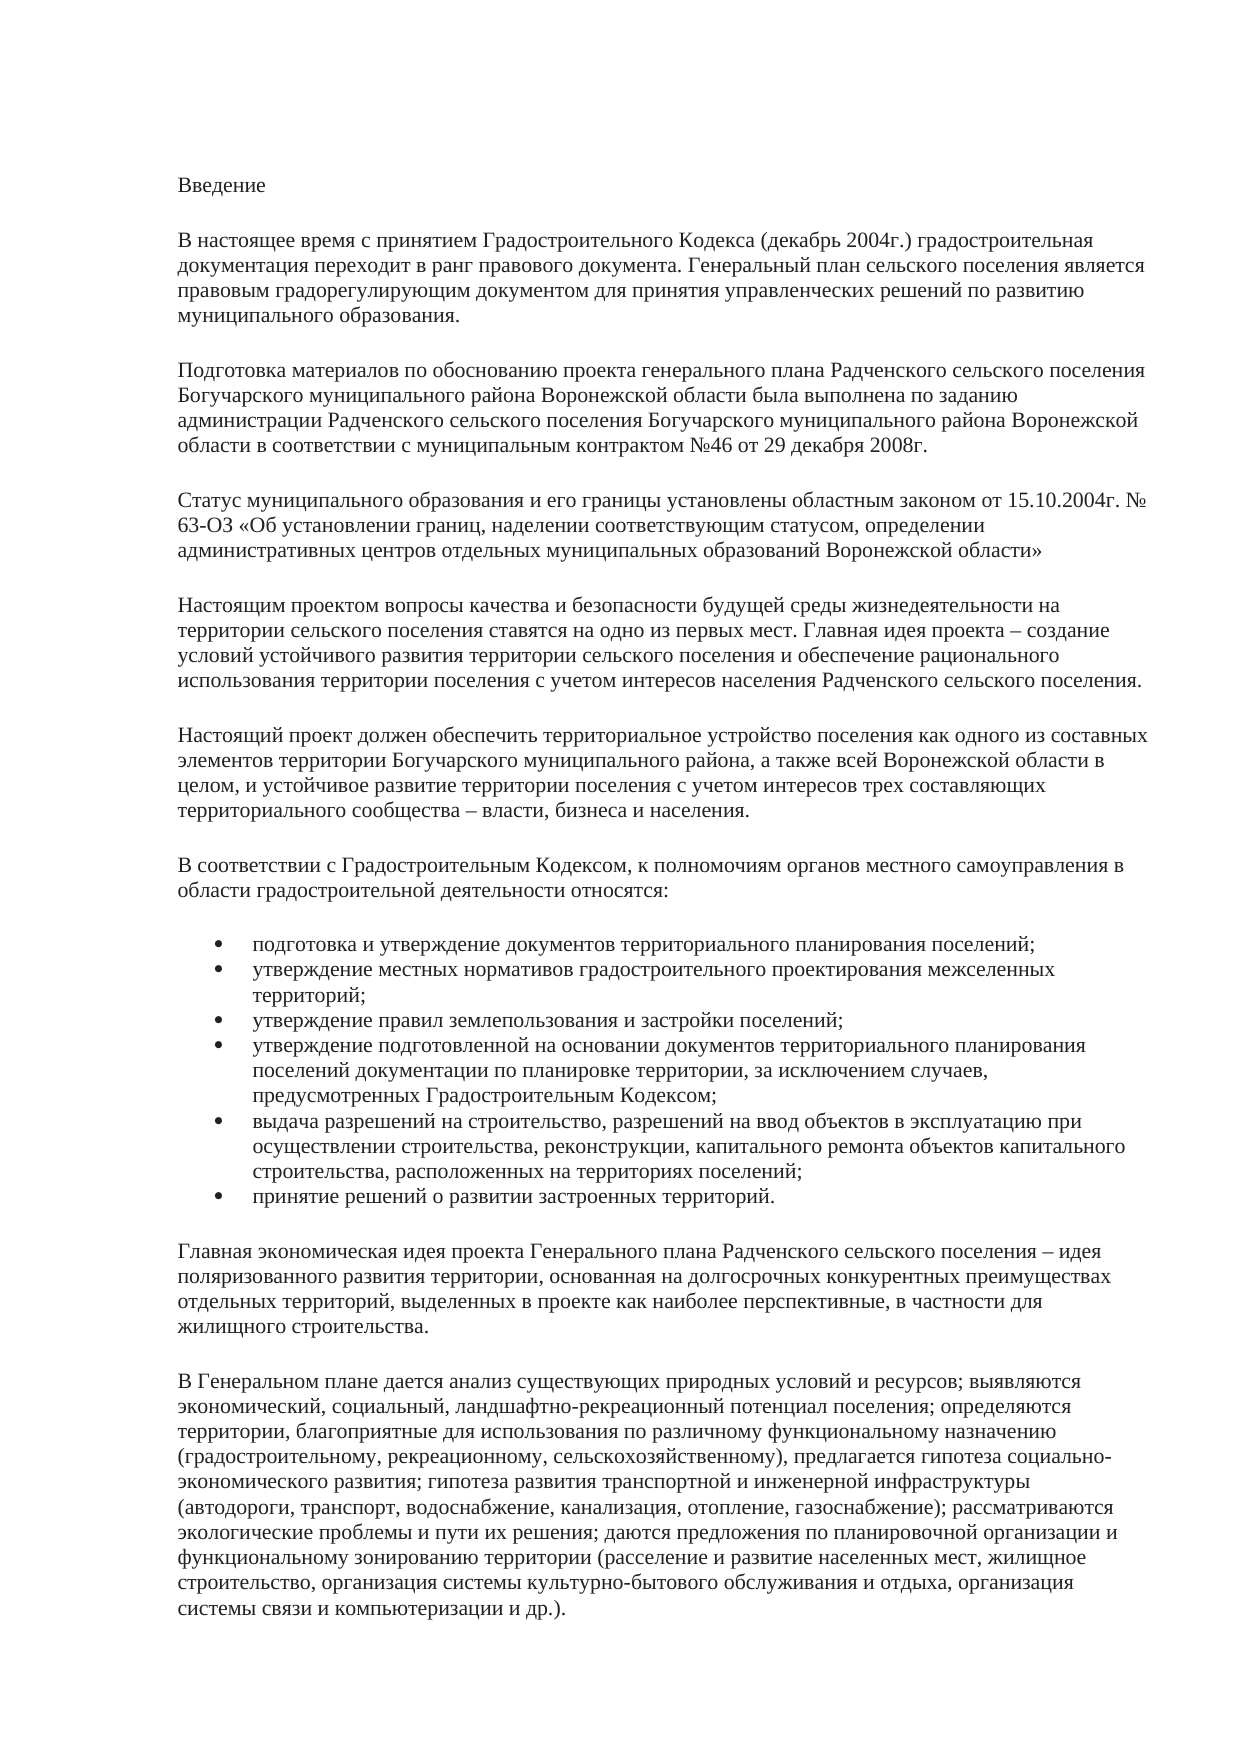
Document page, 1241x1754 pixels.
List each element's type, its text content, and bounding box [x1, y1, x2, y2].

text Настоящий проект должен обеспечить территориальное устройство поселения как одного из составных элементов территории Богучарского муниципального района, а также всей Воронежской области в целом, и устойчивое развитие территории поселения с учетом интересов трех составляющих территориального сообщества – власти, бизнеса и населения. [177, 722, 1152, 822]
text Подготовка материалов по обоснованию проекта генерального плана Радченского сельского поселения Богучарского муниципального района Воронежской области была выполнена по заданию администрации Радченского сельского поселения Богучарского муниципального района Воронежской области в соответствии с муниципальным контрактом №46 от 29 декабря 2008г. [177, 357, 1152, 458]
list утверждение правил землепользования и застройки поселений; [215, 1007, 1152, 1032]
list принятие решений о развитии застроенных территорий. [215, 1183, 1152, 1208]
list утверждение подготовленной на основании документов территориального планирования поселений документации по планировке территории, за исключением случаев, предусмотренных Градостроительным Кодексом; [215, 1032, 1152, 1108]
list утверждение местных нормативов градостроительного проектирования межселенных территорий; [215, 956, 1152, 1007]
text В Генеральном плане дается анализ существующих природных условий и ресурсов; выявляются экономический, социальный, ландшафтно-рекреационный потенциал поселения; определяются территории, благоприятные для использования по различному функциональному назначению (градостроительному, рекреационному, сельскохозяйственному), предлагается гипотеза социально-экономического развития; гипотеза развития транспортной и инженерной инфраструктуры (автодороги, транспорт, водоснабжение, канализация, отопление, газоснабжение); рассматриваются экологические проблемы и пути их решения; даются предложения по планировочной организации и функциональному зонированию территории (расселение и развитие населенных мест, жилищное строительство, организация системы культурно-бытового обслуживания и отдыха, организация системы связи и компьютеризации и др.). [177, 1368, 1152, 1620]
text Введение [177, 172, 1152, 198]
list подготовка и утверждение документов территориального планирования поселений; [215, 931, 1152, 956]
text Настоящим проектом вопросы качества и безопасности будущей среды жизнедеятельности на территории сельского поселения ставятся на одно из первых мест. Главная идея проекта – создание условий устойчивого развития территории сельского поселения и обеспечение рационального использования территории поселения с учетом интересов населения Радченского сельского поселения. [177, 592, 1152, 692]
text Главная экономическая идея проекта Генерального плана Радченского сельского поселения – идея поляризованного развития территории, основанная на долгосрочных конкурентных преимуществах отдельных территорий, выделенных в проекте как наиболее перспективные, в частности для жилищного строительства. [177, 1238, 1152, 1338]
text В настоящее время с принятием Градостроительного Кодекса (декабрь 2004г.) градостроительная документация переходит в ранг правового документа. Генеральный план сельского поселения является правовым градорегулирующим документом для принятия управленческих решений по развитию муниципального образования. [177, 227, 1152, 328]
list выдача разрешений на строительство, разрешений на ввод объектов в эксплуатацию при осуществлении строительства, реконструкции, капитального ремонта объектов капитального строительства, расположенных на территориях поселений; [215, 1108, 1152, 1183]
text В соответствии с Градостроительным Кодексом, к полномочиям органов местного самоуправления в области градостроительной деятельности относятся: [177, 852, 1152, 902]
text Статус муниципального образования и его границы установлены областным законом от 15.10.2004г. № 63-ОЗ «Об установлении границ, наделении соответствующим статусом, определении административных центров отдельных муниципальных образований Воронежской области» [177, 487, 1152, 562]
